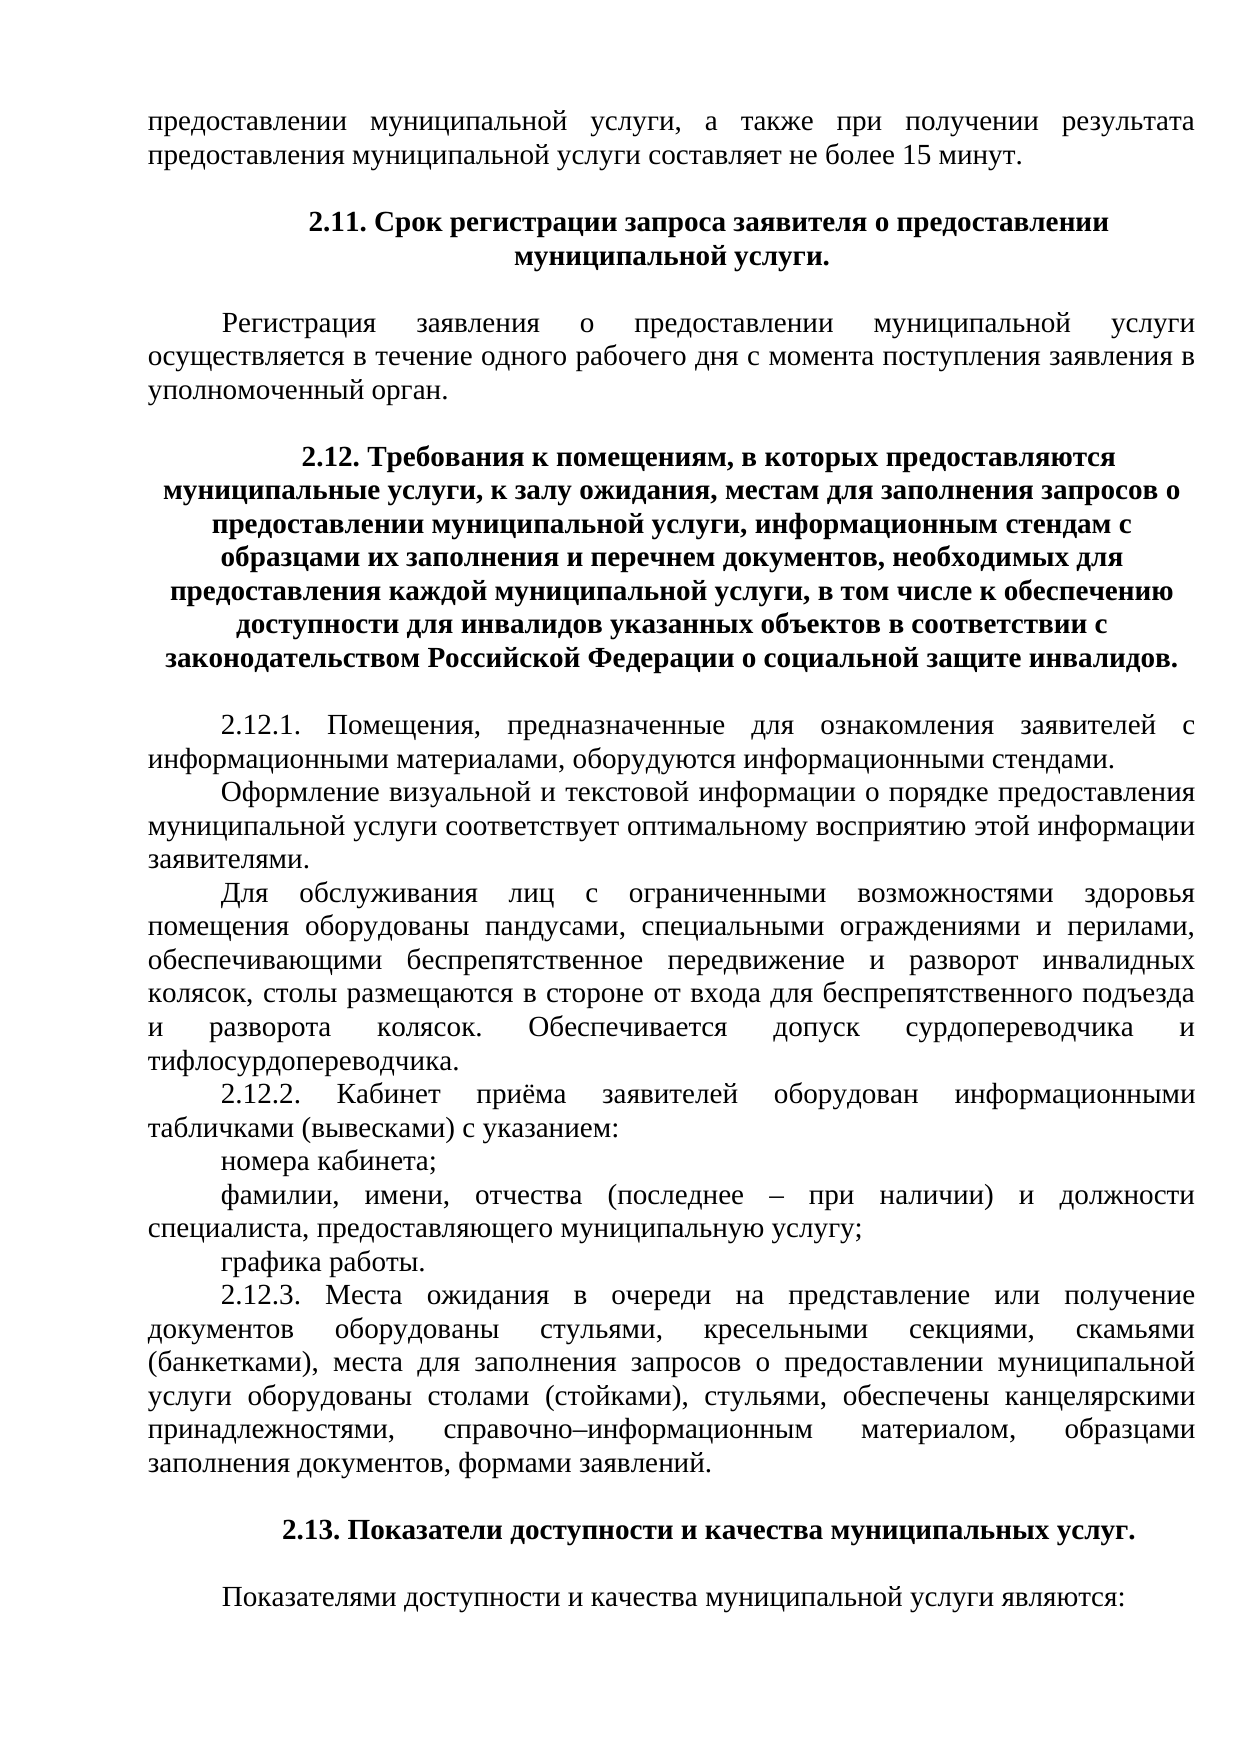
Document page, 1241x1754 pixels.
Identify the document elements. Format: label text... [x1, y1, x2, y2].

text Оформление визуальной и текстовой информации о порядке предоставления муниципальной услуги соответствует оптимальному восприятию этой информации заявителями. [148, 774, 1196, 875]
text Показателями доступности и качества муниципальной услуги являются: [148, 1579, 1196, 1613]
text фамилии, имени, отчества (последнее – при наличии) и должности специалиста, предоставляющего муниципальную услугу; [148, 1177, 1196, 1244]
text графика работы. [148, 1244, 1196, 1277]
text 2.13. Показатели доступности и качества муниципальных услуг. [148, 1512, 1196, 1546]
text 2.12.1. Помещения, предназначенные для ознакомления заявителей с информационными материалами, оборудуются информационными стендами. [148, 707, 1196, 774]
text Регистрация заявления о предоставлении муниципальной услуги осуществляется в течение одного рабочего дня с момента поступления заявления в уполномоченный орган. [148, 305, 1196, 405]
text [148, 103, 1196, 171]
text 2.11. Срок регистрации запроса заявителя о предоставлении муниципальной услуги. [148, 204, 1196, 271]
text 2.12. Требования к помещениям, в которых предоставляются муниципальные услуги, к залу ожидания, местам для заполнения запросов о предоставлении муниципальной услуги, информационным стендам с образцами их заполнения и перечнем документов, необходимых для предоставления каждой муниципальной услуги, в том числе к обеспечению доступности для инвалидов указанных объектов в соответствии с законодательством Российской Федерации о социальной защите инвалидов. [148, 439, 1196, 674]
text 2.12.3. Места ожидания в очереди на представление или получение документов оборудованы стульями, кресельными секциями, скамьями (банкетками), места для заполнения запросов о предоставлении муниципальной услуги оборудованы столами (стойками), стульями, обеспечены канцелярскими принадлежностями, справочно–информационным материалом, образцами заполнения документов, формами заявлений. [148, 1277, 1196, 1479]
text номера кабинета; [148, 1143, 1196, 1177]
text 2.12.2. Кабинет приёма заявителей оборудован информационными табличками (вывесками) с указанием: [148, 1076, 1196, 1143]
text Для обслуживания лиц с ограниченными возможностями здоровья помещения оборудованы пандусами, специальными ограждениями и перилами, обеспечивающими беспрепятственное передвижение и разворот инвалидных колясок, столы размещаются в стороне от входа для беспрепятственного подъезда и разворота колясок. Обеспечивается допуск сурдопереводчика и тифлосурдопереводчика. [148, 875, 1196, 1076]
